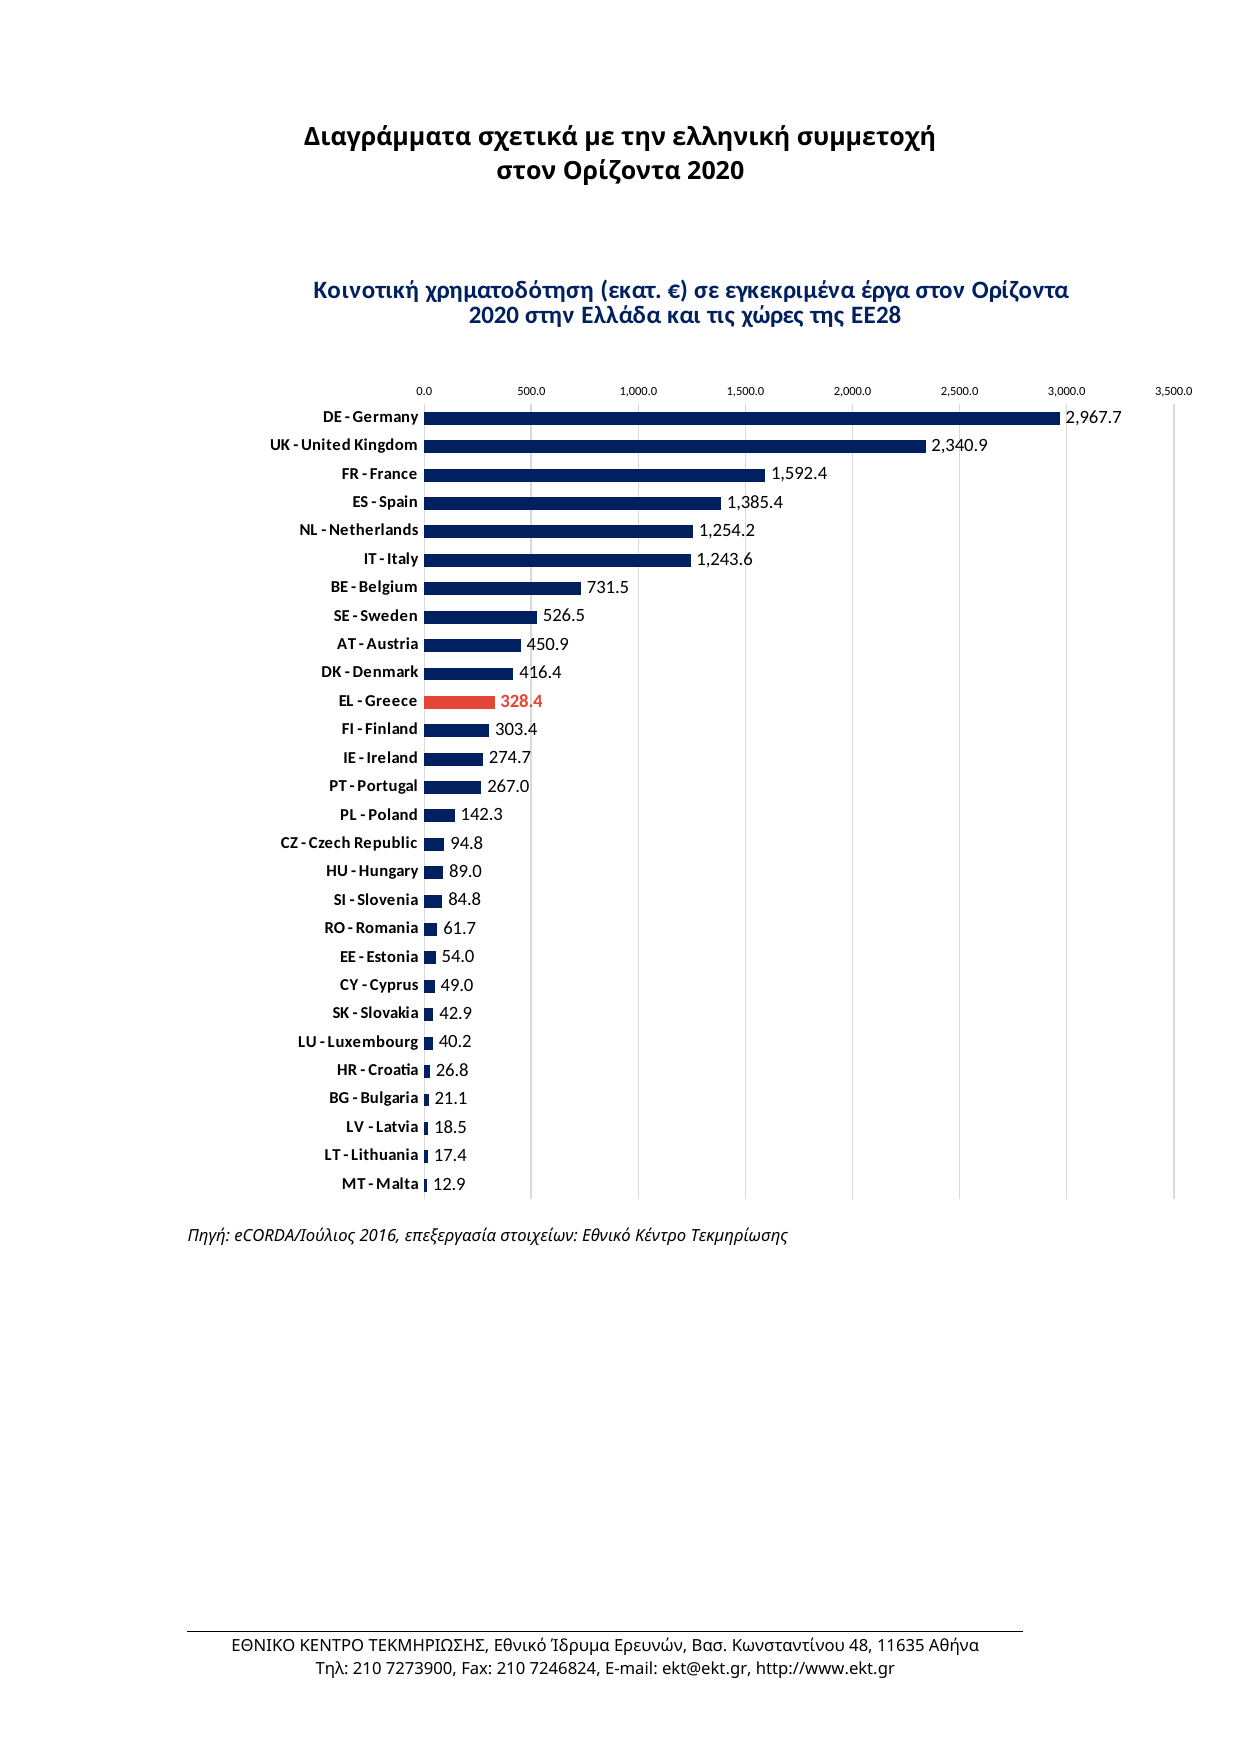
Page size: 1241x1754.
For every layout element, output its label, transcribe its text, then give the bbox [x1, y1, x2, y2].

text Διαγράμματα σχετικά με την ελληνική συμμετοχή [187, 118, 1053, 152]
text στον Ορίζοντα 2020 [187, 152, 1053, 186]
text Πηγή: eCORDA/Ιούλιος 2016, επεξεργασία στοιχείων: Εθνικό Κέντρο Τεκμηρίωσης [187, 1224, 1053, 1246]
